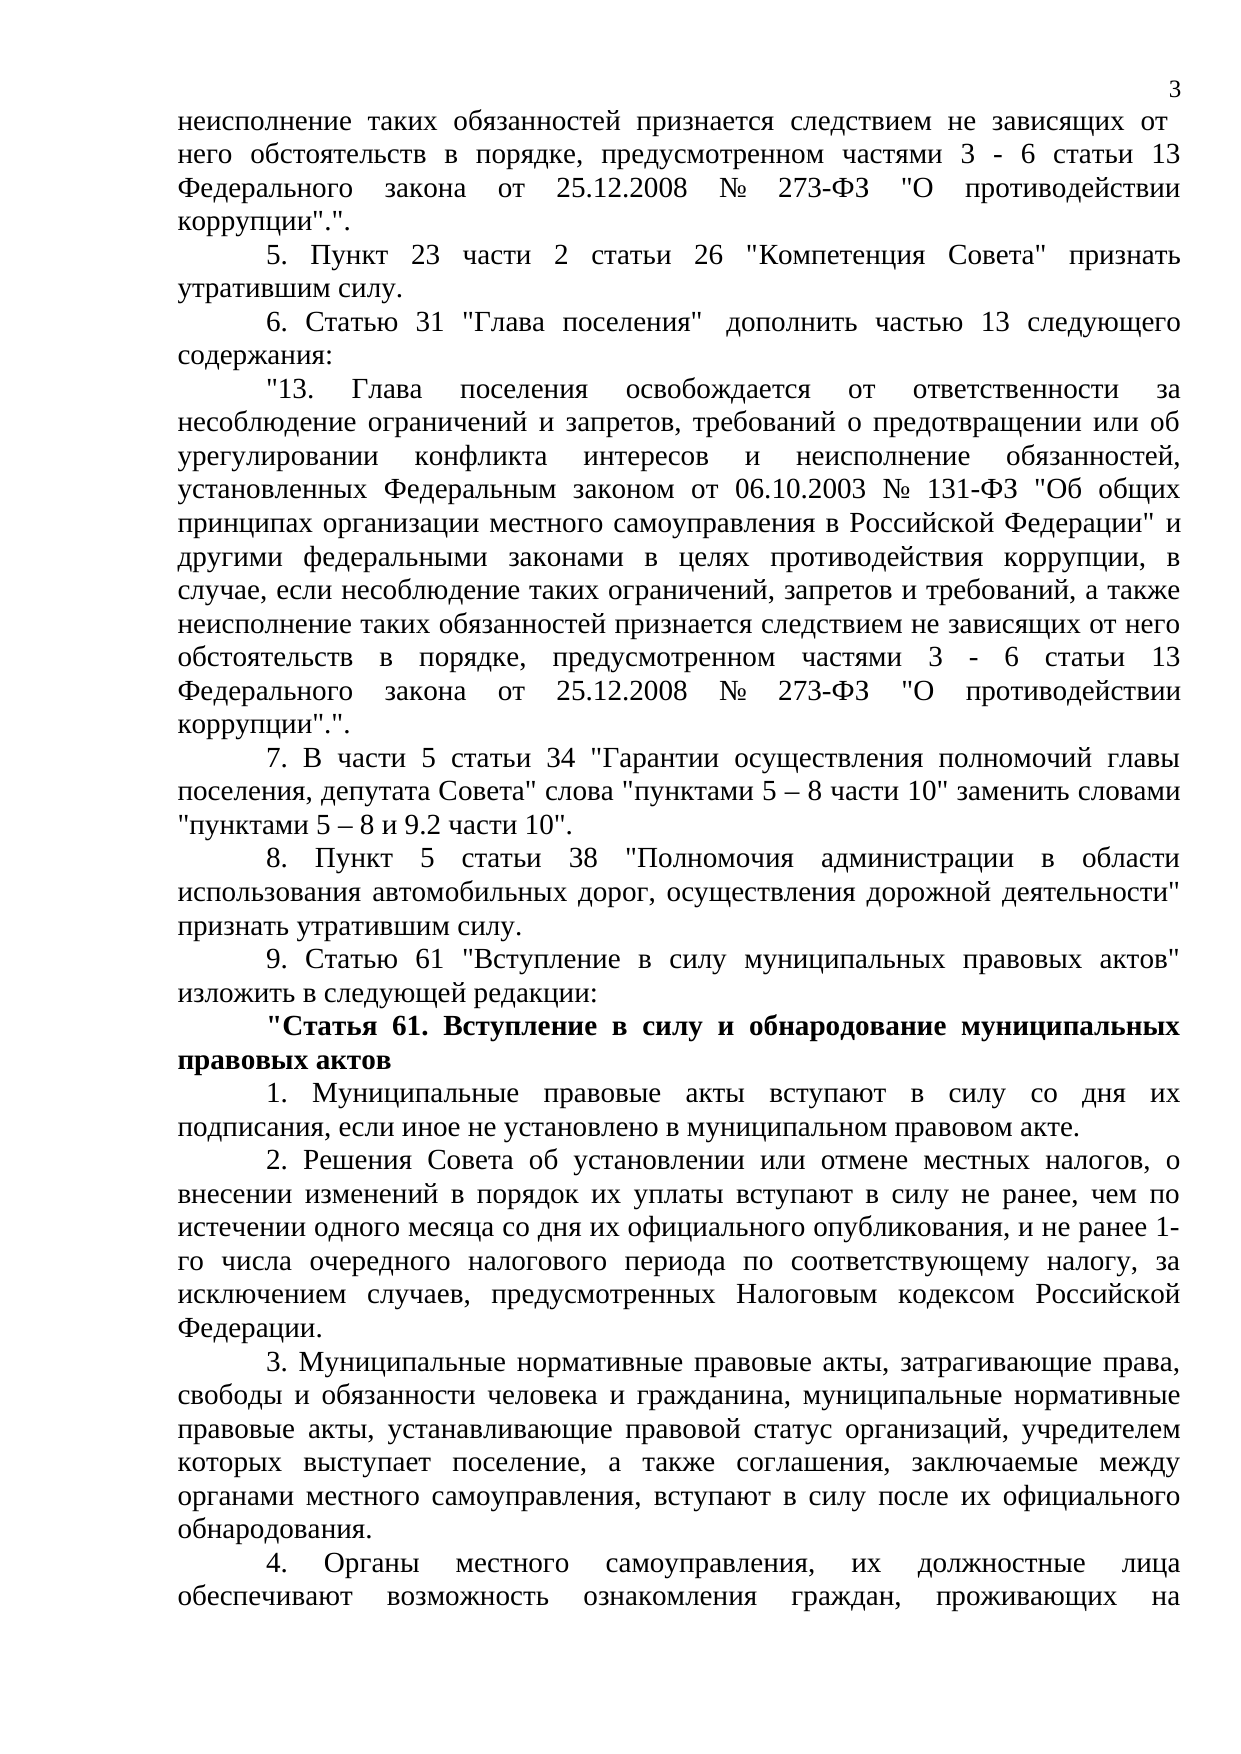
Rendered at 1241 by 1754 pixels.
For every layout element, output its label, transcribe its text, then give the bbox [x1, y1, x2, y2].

text 9. Статью 61 "Вступление в силу муниципальных правовых актов" изложить в следующей редакции: [177, 941, 1181, 1008]
text 5. Пункт 23 части 2 статьи 26 "Компетенция Совета" признать утратившим силу. [177, 237, 1181, 304]
text 6. Статью 31 "Глава поселения" дополнить частью 13 следующего содержания: [177, 304, 1181, 371]
text 8. Пункт 5 статьи 38 "Полномочия администрации в области использования автомобильных дорог, осуществления дорожной деятельности" признать утратившим силу. [177, 841, 1181, 941]
text 7. В части 5 статьи 34 "Гарантии осуществления полномочий главы поселения, депутата Совета" слова "пунктами 5 – 8 части 10" заменить словами "пунктами 5 – 8 и 9.2 части 10". [177, 740, 1181, 841]
text 3. Муниципальные нормативные правовые акты, затрагивающие права, свободы и обязанности человека и гражданина, муниципальные нормативные правовые акты, устанавливающие правовой статус организаций, учредителем которых выступает поселение, а также соглашения, заключаемые между органами местного самоуправления, вступают в силу после их официального обнародования. [177, 1344, 1181, 1545]
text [177, 1545, 1181, 1612]
text 2. Решения Совета об установлении или отмене местных налогов, о внесении изменений в порядок их уплаты вступают в силу не ранее, чем по истечении одного месяца со дня их официального опубликования, и не ранее 1-го числа очередного налогового периода по соответствующему налогу, за исключением случаев, предусмотренных Налоговым кодексом Российской Федерации. [177, 1142, 1181, 1344]
text "13. Глава поселения освобождается от ответственности за несоблюдение ограничений и запретов, требований о предотвращении или об урегулировании конфликта интересов и неисполнение обязанностей, установленных Федеральным законом от 06.10.2003 № 131-ФЗ "Об общих принципах организации местного самоуправления в Российской Федерации" и другими федеральными законами в целях противодействия коррупции, в случае, если несоблюдение таких ограничений, запретов и требований, а также неисполнение таких обязанностей признается следствием не зависящих от него обстоятельств в порядке, предусмотренном частями 3 - 6 статьи 13 Федерального закона от 25.12.2008 № 273-ФЗ "О противодействии коррупции".". [177, 371, 1181, 740]
text 1. Муниципальные правовые акты вступают в силу со дня их подписания, если иное не установлено в муниципальном правовом акте. [177, 1075, 1181, 1142]
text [177, 103, 1181, 237]
text "Статья 61. Вступление в силу и обнародование муниципальных правовых актов [177, 1008, 1181, 1075]
